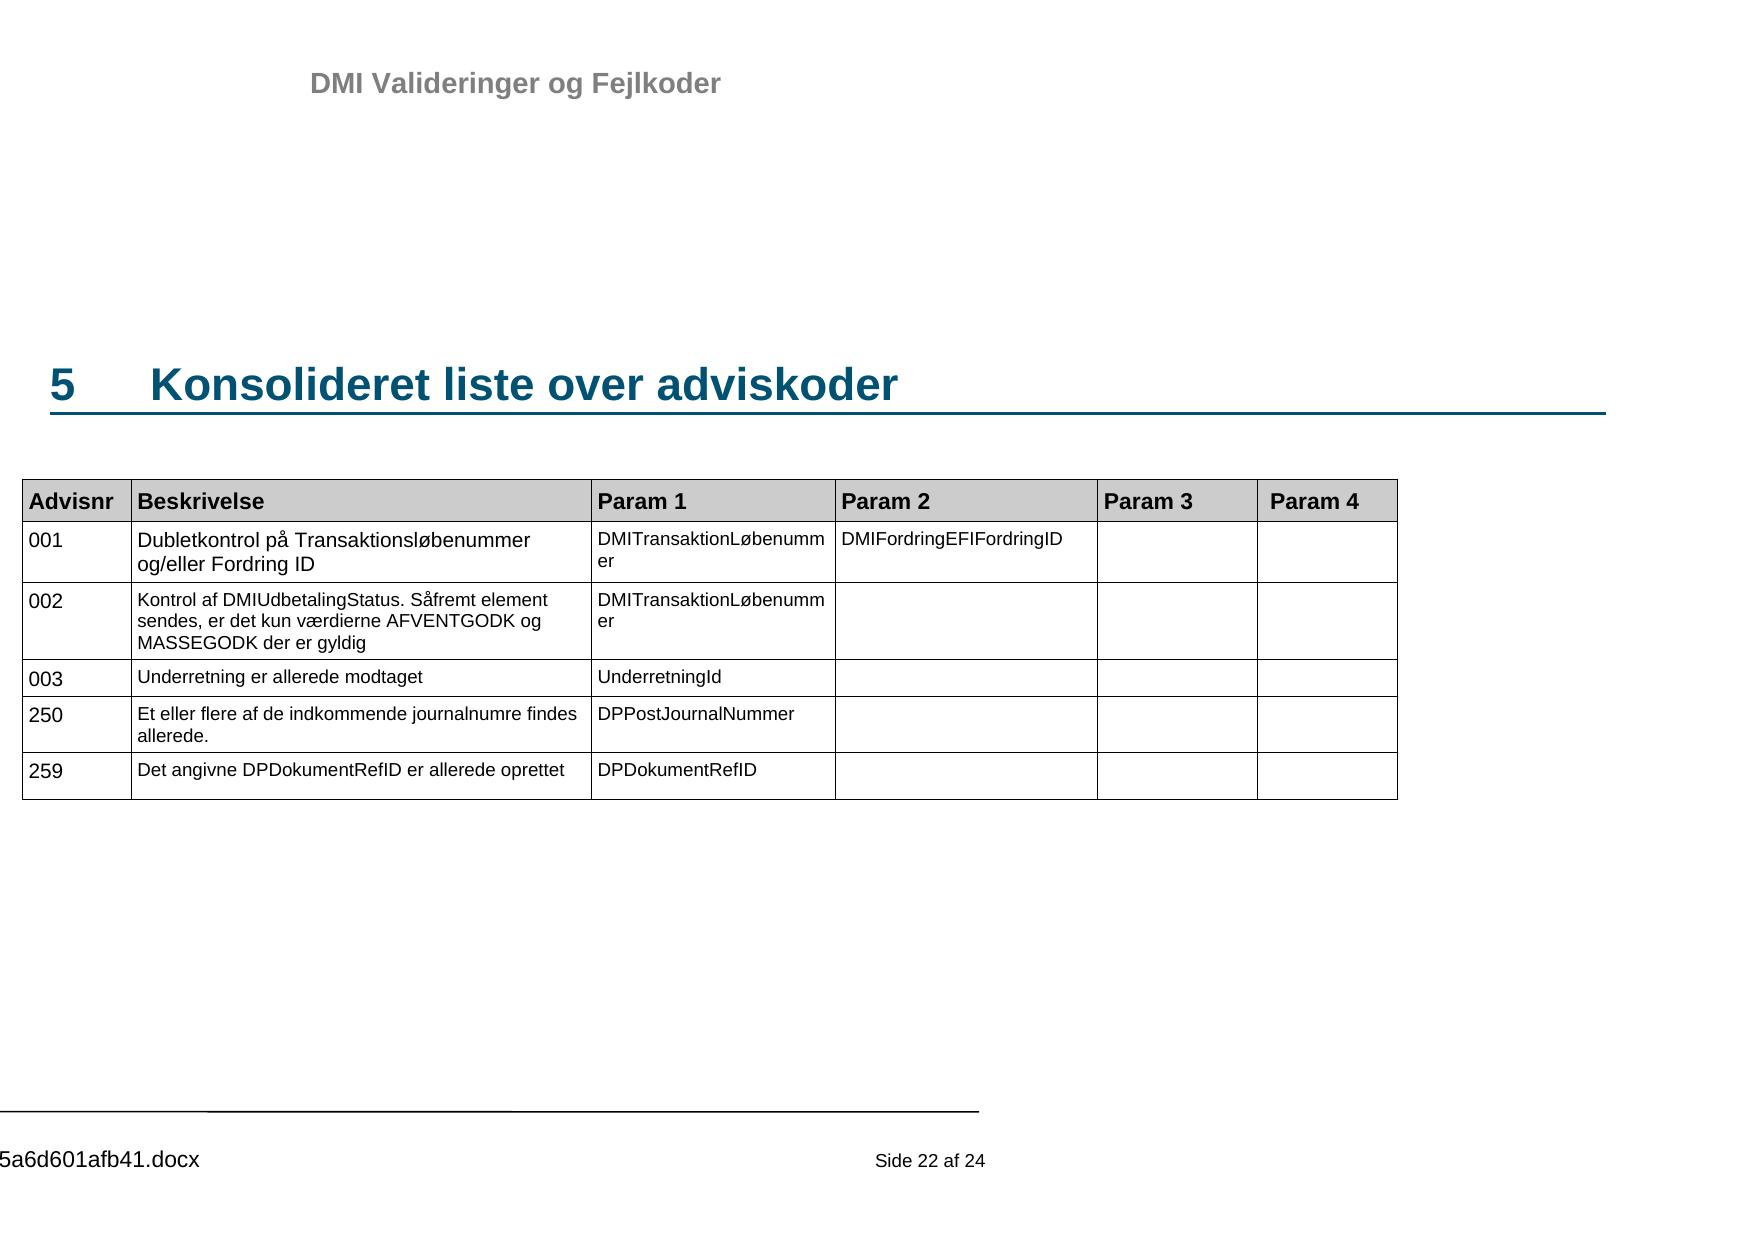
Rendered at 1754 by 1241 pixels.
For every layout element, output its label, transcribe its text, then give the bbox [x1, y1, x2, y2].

table_cell [1258, 660, 1397, 696]
table_cell [836, 583, 1097, 659]
table_header Param 1 [592, 480, 835, 521]
table_cell 003 [23, 660, 131, 696]
table_cell [1258, 583, 1397, 659]
table_header Param 4 [1258, 480, 1397, 521]
table_cell 259 [23, 753, 131, 799]
table_cell [1098, 583, 1257, 659]
table_cell UnderretningId [592, 660, 835, 696]
table_cell [1098, 697, 1257, 752]
table_cell [836, 660, 1097, 696]
subtitle Konsolideret liste over adviskoder [49, 357, 1606, 415]
table_cell DMIFordringEFIFordringID [836, 522, 1097, 582]
table_cell Dubletkontrol på Transaktionsløbenummer og/eller Fordring ID [132, 522, 591, 582]
table_header Param 3 [1098, 480, 1257, 521]
table_header Advisnr [23, 480, 131, 521]
table_cell [1098, 753, 1257, 799]
table_cell DPDokumentRefID [592, 753, 835, 799]
table_cell [836, 697, 1097, 752]
table_cell Et eller flere af de indkommende journalnumre findes allerede. [132, 697, 591, 752]
table_cell Underretning er allerede modtaget [132, 660, 591, 696]
table_cell 250 [23, 697, 131, 752]
table_cell Kontrol af DMIUdbetalingStatus. Såfremt element sendes, er det kun værdierne AFVENTGODK og MASSEGODK der er gyldig [132, 583, 591, 659]
table_cell Det angivne DPDokumentRefID er allerede oprettet [132, 753, 591, 799]
table_cell 002 [23, 583, 131, 659]
table_cell [1098, 660, 1257, 696]
table_header Param 2 [836, 480, 1097, 521]
table_header Beskrivelse [132, 480, 591, 521]
table_cell [1258, 753, 1397, 799]
table_cell 001 [23, 522, 131, 582]
table_cell DPPostJournalNummer [592, 697, 835, 752]
table_cell DMITransaktionLøbenummer [592, 583, 835, 659]
table_cell [836, 753, 1097, 799]
table_cell DMITransaktionLøbenummer [592, 522, 835, 582]
table_cell [1258, 522, 1397, 582]
table_cell [1258, 697, 1397, 752]
table_cell [1098, 522, 1257, 582]
